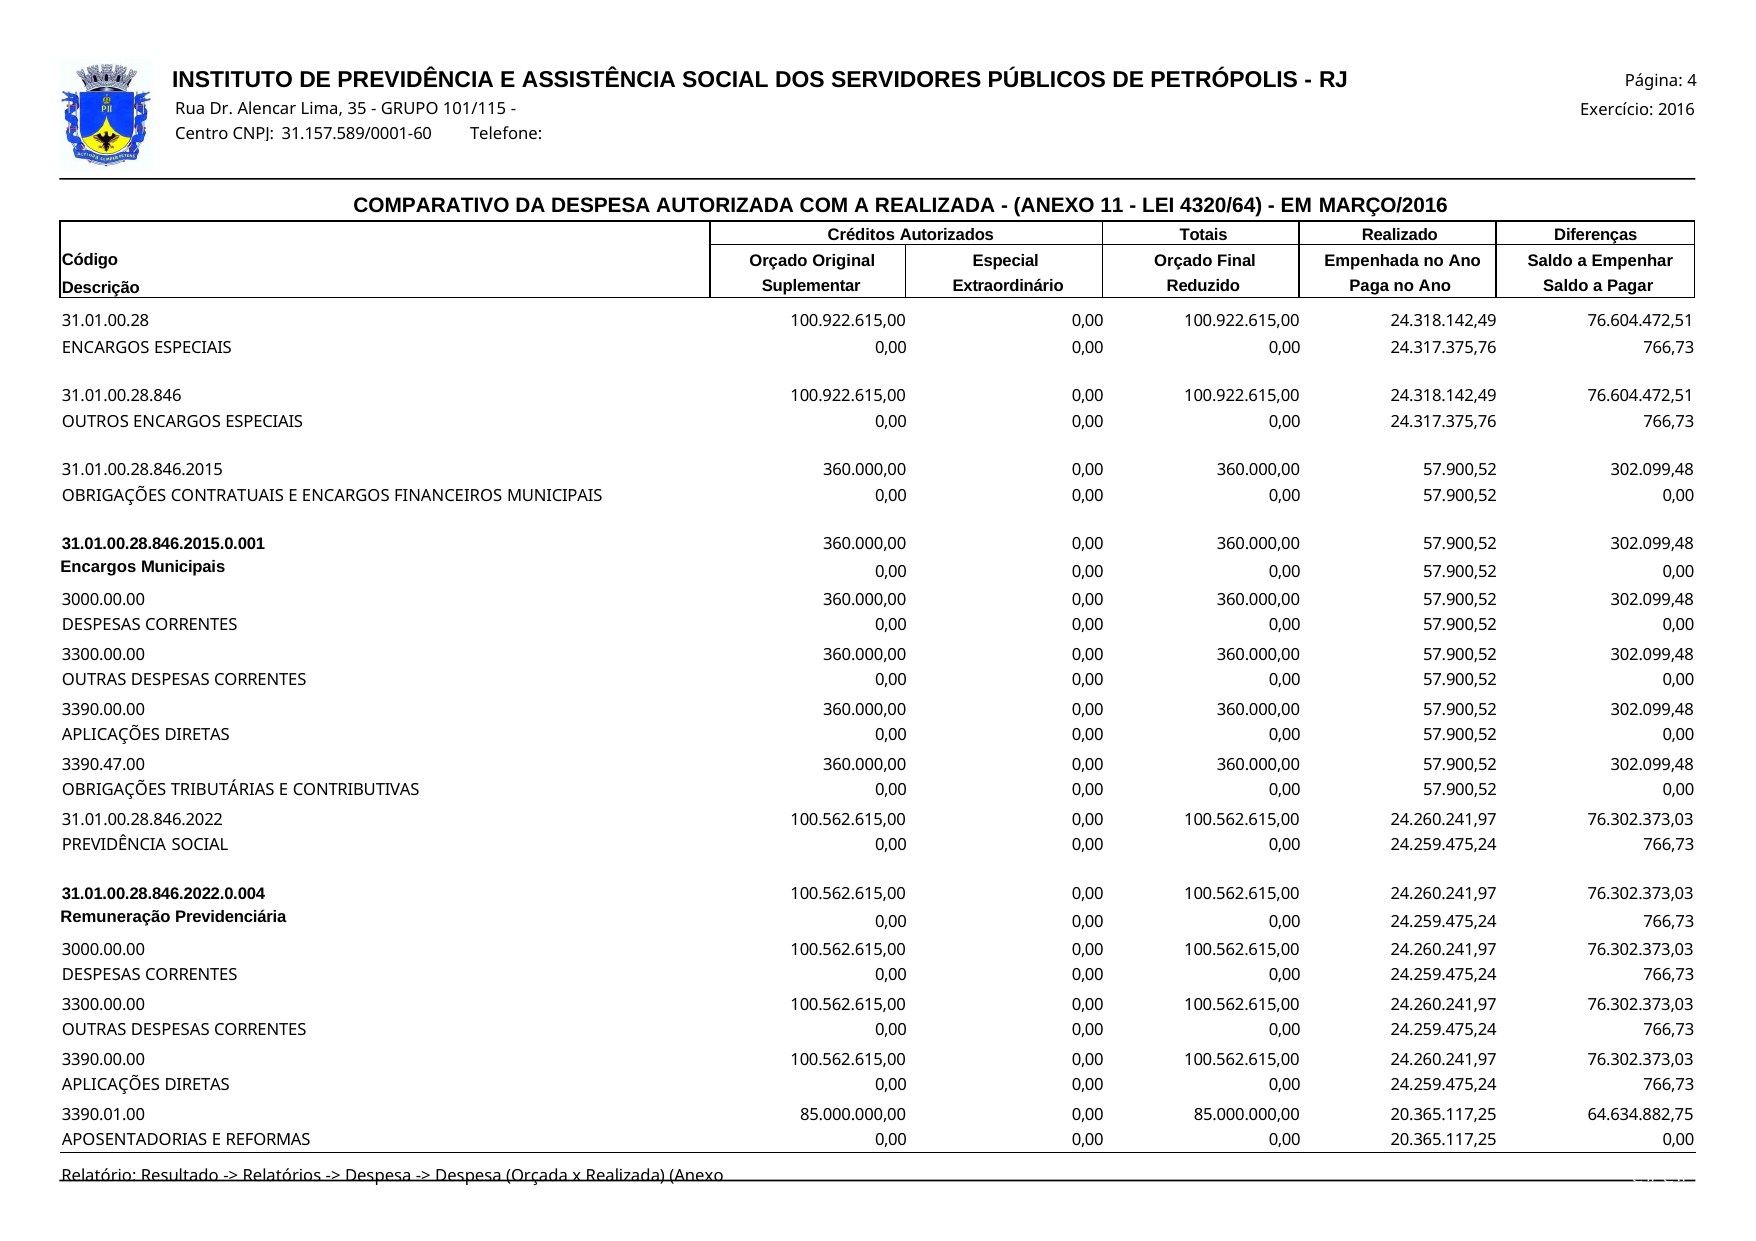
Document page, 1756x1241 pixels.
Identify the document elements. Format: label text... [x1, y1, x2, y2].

table_cell OUTRAS DESPESAS CORRENTES [60, 1015, 712, 1043]
table_cell 0,00 [1143, 960, 1345, 988]
table_cell 0,00 [1143, 407, 1345, 443]
table_cell 76.604.472,51 [1541, 370, 1696, 407]
table_cell 24.260.241,97 [1345, 988, 1541, 1015]
table_cell APOSENTADORIAS E REFORMAS [60, 1125, 712, 1151]
table_cell 57.900,52 [1345, 610, 1541, 638]
table_cell 3000.00.00 [60, 584, 712, 610]
table_cell 302.099,48 [1541, 584, 1696, 610]
table_cell 24.317.375,76 [1345, 333, 1541, 370]
table_cell 0,00 [989, 960, 1143, 988]
table_cell OUTRAS DESPESAS CORRENTES [60, 665, 712, 693]
table_cell 3000.00.00 [60, 934, 712, 960]
table_cell 360.000,00 [712, 444, 989, 481]
table_cell 57.900,52 [1345, 693, 1541, 720]
table_cell 57.900,52 [1345, 555, 1541, 583]
table_cell 24.259.475,24 [1345, 1015, 1541, 1043]
table_cell 0,00 [1541, 665, 1696, 693]
table_cell 360.000,00 [1143, 584, 1345, 610]
table_cell 0,00 [989, 830, 1143, 869]
table_cell 57.900,52 [1345, 638, 1541, 665]
table_cell 100.562.615,00 [712, 988, 989, 1015]
table_cell 360.000,00 [1143, 748, 1345, 775]
table_cell 76.302.373,03 [1541, 869, 1696, 905]
table_cell 0,00 [989, 905, 1143, 933]
table_cell DESPESAS CORRENTES [60, 960, 712, 988]
table_cell 0,00 [712, 775, 989, 803]
table_header 100.922.615,00 [1143, 311, 1345, 333]
table_header Código Descrição [61, 222, 709, 297]
table_cell Remuneração Previdenciária [60, 905, 712, 933]
table_cell 0,00 [989, 693, 1143, 720]
table_cell 0,00 [1143, 1125, 1345, 1151]
table_cell 31.01.00.28.846.2015 [60, 444, 712, 481]
table_cell 766,73 [1541, 407, 1696, 443]
table_cell 76.302.373,03 [1541, 988, 1696, 1015]
table_cell 57.900,52 [1345, 665, 1541, 693]
table_cell 0,00 [1143, 665, 1345, 693]
table_cell 57.900,52 [1345, 720, 1541, 748]
table_cell 0,00 [712, 830, 989, 869]
table_cell ENCARGOS ESPECIAIS [60, 333, 712, 370]
table_cell 0,00 [712, 610, 989, 638]
table_cell 302.099,48 [1541, 693, 1696, 720]
table_cell 0,00 [989, 1125, 1143, 1151]
table_cell 31.01.00.28.846.2015.0.001 [60, 519, 712, 555]
table_cell 0,00 [712, 665, 989, 693]
table_cell Especial Extraordinário [906, 245, 1102, 297]
table_cell 0,00 [1541, 610, 1696, 638]
table_cell 31.01.00.28.846 [60, 370, 712, 407]
table_cell 3390.01.00 [60, 1098, 712, 1125]
table_cell 0,00 [989, 803, 1143, 830]
table_cell 24.260.241,97 [1345, 1043, 1541, 1070]
table_cell 3390.47.00 [60, 748, 712, 775]
table_cell 0,00 [1541, 775, 1696, 803]
table_cell 100.562.615,00 [1143, 869, 1345, 905]
table_cell 0,00 [989, 370, 1143, 407]
table_cell 57.900,52 [1345, 519, 1541, 555]
table_cell 100.562.615,00 [1143, 1043, 1345, 1070]
table_cell OUTROS ENCARGOS ESPECIAIS [60, 407, 712, 443]
table_cell 0,00 [989, 1015, 1143, 1043]
table_cell 0,00 [712, 905, 989, 933]
table_cell 20.365.117,25 [1345, 1125, 1541, 1151]
table_cell 24.259.475,24 [1345, 905, 1541, 933]
table_cell 766,73 [1541, 1070, 1696, 1098]
table_cell 0,00 [989, 333, 1143, 370]
table_cell 0,00 [712, 720, 989, 748]
table_cell 100.562.615,00 [1143, 988, 1345, 1015]
table_cell 24.260.241,97 [1345, 869, 1541, 905]
table_cell 24.259.475,24 [1345, 830, 1541, 869]
table_header 100.922.615,00 [712, 311, 989, 333]
table_cell 57.900,52 [1345, 775, 1541, 803]
table_header Créditos Autorizados [711, 222, 1102, 244]
table_cell 0,00 [989, 407, 1143, 443]
table_cell 0,00 [1541, 1125, 1696, 1151]
table_cell 0,00 [1143, 481, 1345, 519]
table_header Diferenças [1497, 222, 1694, 244]
table_cell 0,00 [989, 720, 1143, 748]
table_cell 24.317.375,76 [1345, 407, 1541, 443]
table_cell 0,00 [989, 481, 1143, 519]
table_cell 24.259.475,24 [1345, 1070, 1541, 1098]
table_header 31.01.00.28 [60, 311, 712, 333]
table_cell 0,00 [1541, 720, 1696, 748]
table_cell 20.365.117,25 [1345, 1098, 1541, 1125]
table_cell 302.099,48 [1541, 638, 1696, 665]
table_cell 360.000,00 [712, 519, 989, 555]
table_cell 3300.00.00 [60, 638, 712, 665]
table_cell 0,00 [1143, 555, 1345, 583]
table_cell 57.900,52 [1345, 584, 1541, 610]
table_cell DESPESAS CORRENTES [60, 610, 712, 638]
table_cell 302.099,48 [1541, 444, 1696, 481]
table_cell 100.922.615,00 [1143, 370, 1345, 407]
table_cell 0,00 [989, 1098, 1143, 1125]
table_cell 0,00 [1143, 905, 1345, 933]
table_cell 76.302.373,03 [1541, 803, 1696, 830]
table_cell 57.900,52 [1345, 444, 1541, 481]
table_cell 766,73 [1541, 960, 1696, 988]
table_cell 0,00 [1143, 720, 1345, 748]
table_cell 0,00 [989, 748, 1143, 775]
table_cell 766,73 [1541, 1015, 1696, 1043]
table_cell 24.259.475,24 [1345, 960, 1541, 988]
table_cell 0,00 [989, 988, 1143, 1015]
table_cell 360.000,00 [1143, 444, 1345, 481]
table_cell 85.000.000,00 [1143, 1098, 1345, 1125]
table_cell 0,00 [989, 555, 1143, 583]
table_cell 0,00 [712, 481, 989, 519]
table_cell 360.000,00 [712, 638, 989, 665]
table_cell 0,00 [1143, 830, 1345, 869]
table_cell 0,00 [989, 610, 1143, 638]
table_cell 100.562.615,00 [712, 1043, 989, 1070]
table_header 0,00 [989, 311, 1143, 333]
table_cell 0,00 [1143, 333, 1345, 370]
table_cell 0,00 [1143, 1070, 1345, 1098]
table_cell 100.922.615,00 [712, 370, 989, 407]
table_cell 360.000,00 [712, 584, 989, 610]
table_cell 3390.00.00 [60, 693, 712, 720]
table_cell Encargos Municipais [60, 555, 712, 583]
table_cell 100.562.615,00 [1143, 934, 1345, 960]
table_cell 0,00 [712, 1070, 989, 1098]
picture [59, 59, 154, 171]
table_cell 0,00 [712, 555, 989, 583]
table_cell 0,00 [989, 869, 1143, 905]
table_cell 3390.00.00 [60, 1043, 712, 1070]
table_cell 0,00 [1541, 555, 1696, 583]
table_cell 0,00 [712, 960, 989, 988]
table_cell 766,73 [1541, 905, 1696, 933]
table_cell 0,00 [989, 775, 1143, 803]
table_cell Saldo a Empenhar Saldo a Pagar [1497, 245, 1694, 297]
table_cell 0,00 [989, 638, 1143, 665]
table_cell APLICAÇÕES DIRETAS [60, 720, 712, 748]
table_cell 100.562.615,00 [1143, 803, 1345, 830]
table_cell 0,00 [989, 1070, 1143, 1098]
table_cell 0,00 [712, 407, 989, 443]
table_cell 0,00 [712, 1125, 989, 1151]
table_cell 0,00 [989, 665, 1143, 693]
table_cell 64.634.882,75 [1541, 1098, 1696, 1125]
table_cell 76.302.373,03 [1541, 1043, 1696, 1070]
table_cell Orçado Final Reduzido [1103, 245, 1298, 297]
table_cell 31.01.00.28.846.2022 [60, 803, 712, 830]
table_cell 0,00 [989, 444, 1143, 481]
table_cell 360.000,00 [1143, 519, 1345, 555]
table_cell 31.01.00.28.846.2022.0.004 [60, 869, 712, 905]
table_cell 24.260.241,97 [1345, 803, 1541, 830]
table_cell 766,73 [1541, 333, 1696, 370]
table_cell 24.318.142,49 [1345, 370, 1541, 407]
table_cell Orçado Original Suplementar [711, 245, 905, 297]
table_cell 0,00 [1143, 1015, 1345, 1043]
table_cell 302.099,48 [1541, 748, 1696, 775]
table_cell PREVIDÊNCIA SOCIAL [60, 830, 712, 869]
table_cell 0,00 [989, 584, 1143, 610]
table_cell 100.562.615,00 [712, 934, 989, 960]
table_header 24.318.142,49 [1345, 311, 1541, 333]
table_cell 0,00 [712, 1015, 989, 1043]
table_cell 360.000,00 [712, 748, 989, 775]
table_cell 360.000,00 [712, 693, 989, 720]
table_cell 0,00 [989, 519, 1143, 555]
table_cell 100.562.615,00 [712, 803, 989, 830]
table_cell 0,00 [1143, 610, 1345, 638]
table_cell OBRIGAÇÕES CONTRATUAIS E ENCARGOS FINANCEIROS MUNICIPAIS [60, 481, 712, 519]
table_cell 85.000.000,00 [712, 1098, 989, 1125]
table_cell OBRIGAÇÕES TRIBUTÁRIAS E CONTRIBUTIVAS [60, 775, 712, 803]
table_cell 100.562.615,00 [712, 869, 989, 905]
table_header 76.604.472,51 [1541, 311, 1696, 333]
table_cell Empenhada no Ano Paga no Ano [1300, 245, 1495, 297]
table_cell 360.000,00 [1143, 638, 1345, 665]
table_cell 76.302.373,03 [1541, 934, 1696, 960]
table_cell 360.000,00 [1143, 693, 1345, 720]
table_cell APLICAÇÕES DIRETAS [60, 1070, 712, 1098]
table_cell 0,00 [712, 333, 989, 370]
table_cell 0,00 [989, 1043, 1143, 1070]
table_cell 3300.00.00 [60, 988, 712, 1015]
table_cell 302.099,48 [1541, 519, 1696, 555]
table_cell 57.900,52 [1345, 481, 1541, 519]
table_header Totais [1103, 222, 1298, 244]
table_cell 766,73 [1541, 830, 1696, 869]
table_header Realizado [1300, 222, 1495, 244]
text COMPARATIVO DA DESPESA AUTORIZADA COM A REALIZADA - (ANEXO 11 - LEI 4320/64) - EM MARÇO/2016 [353, 193, 1711, 217]
table_cell 0,00 [989, 934, 1143, 960]
table_cell 57.900,52 [1345, 748, 1541, 775]
table_cell 24.260.241,97 [1345, 934, 1541, 960]
table_cell 0,00 [1143, 775, 1345, 803]
table_cell 0,00 [1541, 481, 1696, 519]
